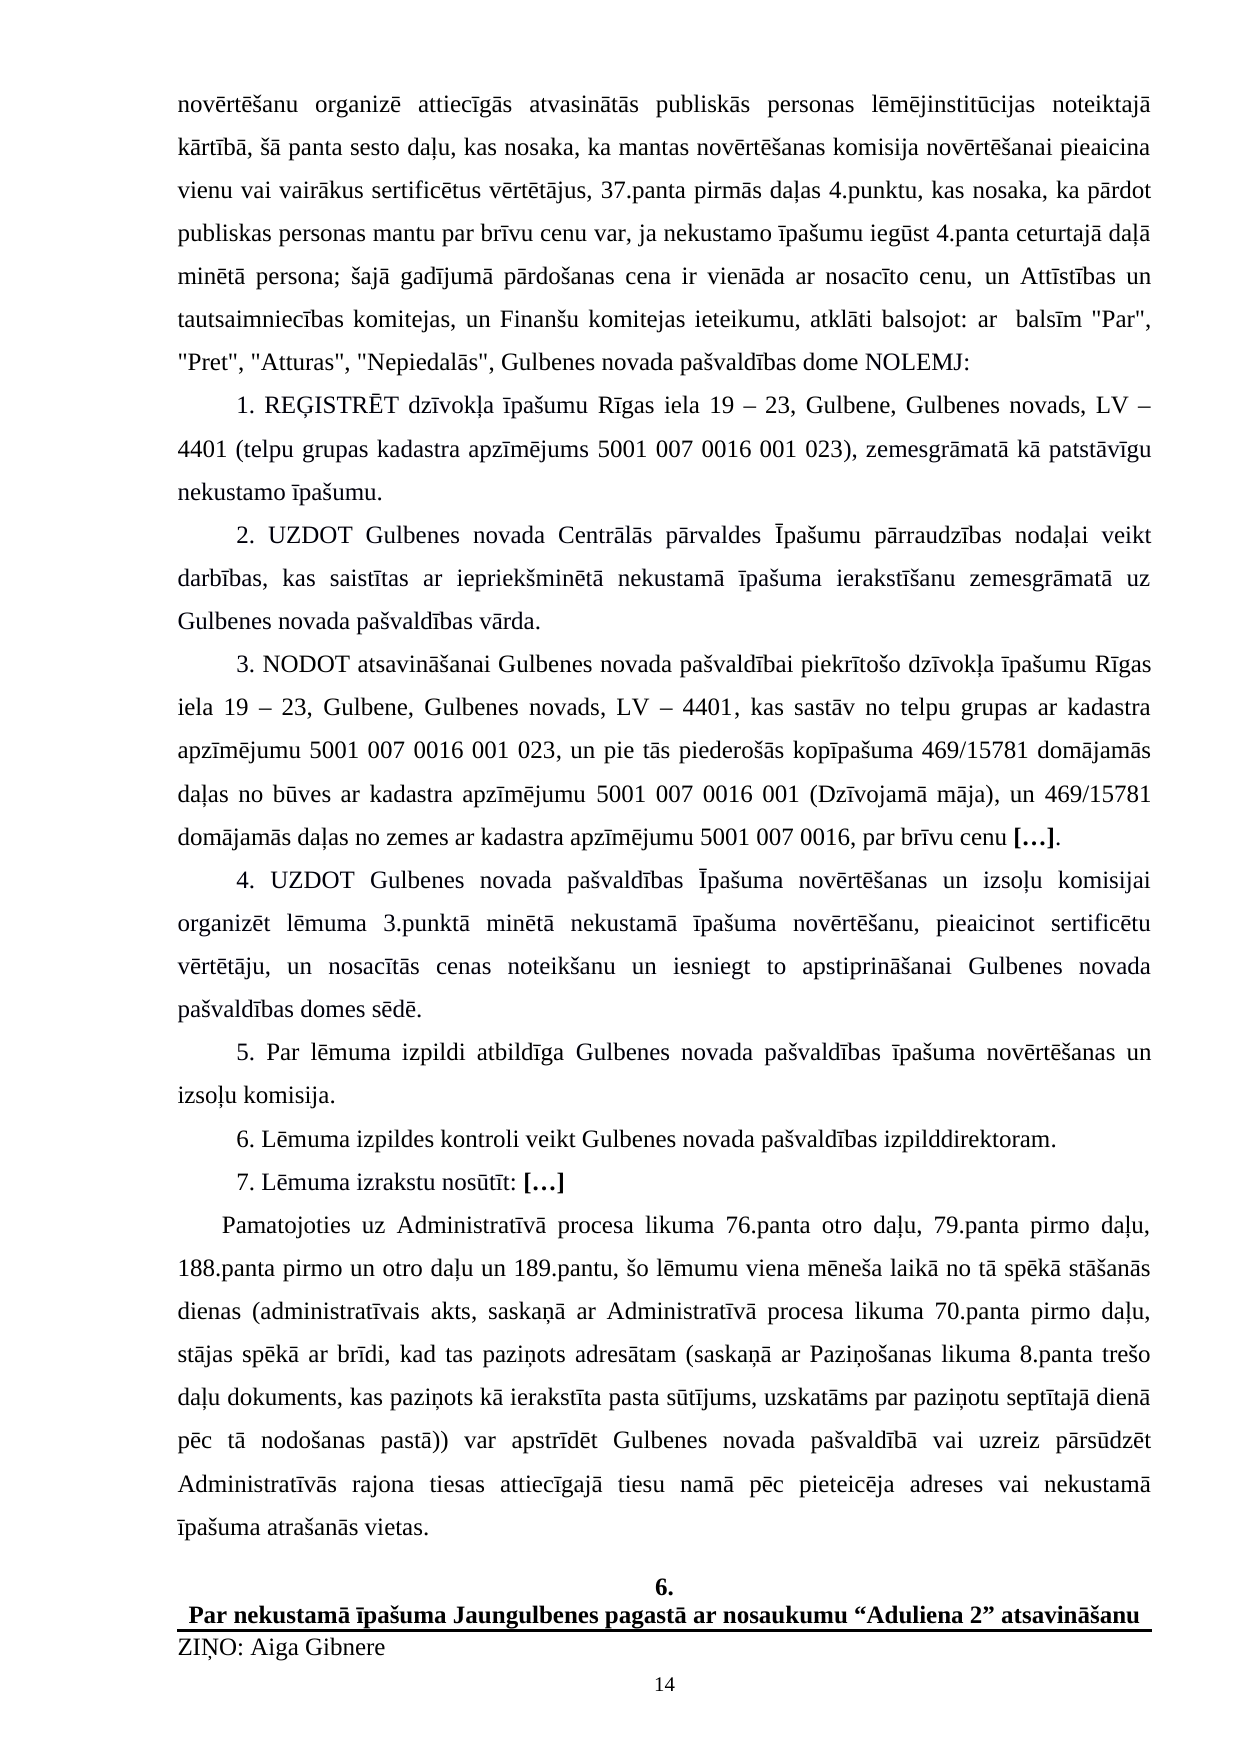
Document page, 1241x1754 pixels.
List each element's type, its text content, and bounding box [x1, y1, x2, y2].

text 1. REĢISTRĒT dzīvokļa īpašumu Rīgas iela 19 – 23, Gulbene, Gulbenes novads, LV – 4401 (telpu grupas kadastra apzīmējums 5001 007 0016 001 023), zemesgrāmatā kā patstāvīgu nekustamo īpašumu. [177, 391, 1152, 506]
text Par nekustamā īpašuma Jaungulbenes pagastā ar nosaukumu “Aduliena 2” atsavināšanu [177, 1600, 1152, 1629]
text ZIŅO: Aiga Gibnere [177, 1632, 1152, 1661]
text 3. NODOT atsavināšanai Gulbenes novada pašvaldībai piekrītošo dzīvokļa īpašumu Rīgas iela 19 – 23, Gulbene, Gulbenes novads, LV – 4401, kas sastāv no telpu grupas ar kadastra apzīmējumu 5001 007 0016 001 023, un pie tās piederošās kopīpašuma 469/15781 domājamās daļas no būves ar kadastra apzīmējumu 5001 007 0016 001 (Dzīvojamā māja), un 469/15781 domājamās daļas no zemes ar kadastra apzīmējumu 5001 007 0016, par brīvu cenu […]. [177, 649, 1152, 851]
text 6. Lēmuma izpildes kontroli veikt Gulbenes novada pašvaldības izpilddirektoram. [177, 1124, 1152, 1152]
text 6. [177, 1572, 1152, 1600]
text 4. UZDOT Gulbenes novada pašvaldības Īpašuma novērtēšanas un izsoļu komisijai organizēt lēmuma 3.punktā minētā nekustamā īpašuma novērtēšanu, pieaicinot sertificētu vērtētāju, un nosacītās cenas noteikšanu un iesniegt to apstiprināšanai Gulbenes novada pašvaldības domes sēdē. [177, 865, 1152, 1023]
text 2. UZDOT Gulbenes novada Centrālās pārvaldes Īpašumu pārraudzības nodaļai veikt darbības, kas saistītas ar iepriekšminētā nekustamā īpašuma ierakstīšanu zemesgrāmatā uz Gulbenes novada pašvaldības vārda. [177, 520, 1152, 635]
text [177, 89, 1152, 376]
text 5. Par lēmuma izpildi atbildīga Gulbenes novada pašvaldības īpašuma novērtēšanas un izsoļu komisija. [177, 1037, 1152, 1109]
text Pamatojoties uz Administratīvā procesa likuma 76.panta otro daļu, 79.panta pirmo daļu, 188.panta pirmo un otro daļu un 189.pantu, šo lēmumu viena mēneša laikā no tā spēkā stāšanās dienas (administratīvais akts, saskaņā ar Administratīvā procesa likuma 70.panta pirmo daļu, stājas spēkā ar brīdi, kad tas paziņots adresātam (saskaņā ar Paziņošanas likuma 8.panta trešo daļu dokuments, kas paziņots kā ierakstīta pasta sūtījums, uzskatāms par paziņotu septītajā dienā pēc tā nodošanas pastā)) var apstrīdēt Gulbenes novada pašvaldībā vai uzreiz pārsūdzēt Administratīvās rajona tiesas attiecīgajā tiesu namā pēc pieteicēja adreses vai nekustamā īpašuma atrašanās vietas. [177, 1210, 1152, 1541]
text 7. Lēmuma izrakstu nosūtīt: […] [177, 1167, 1152, 1196]
